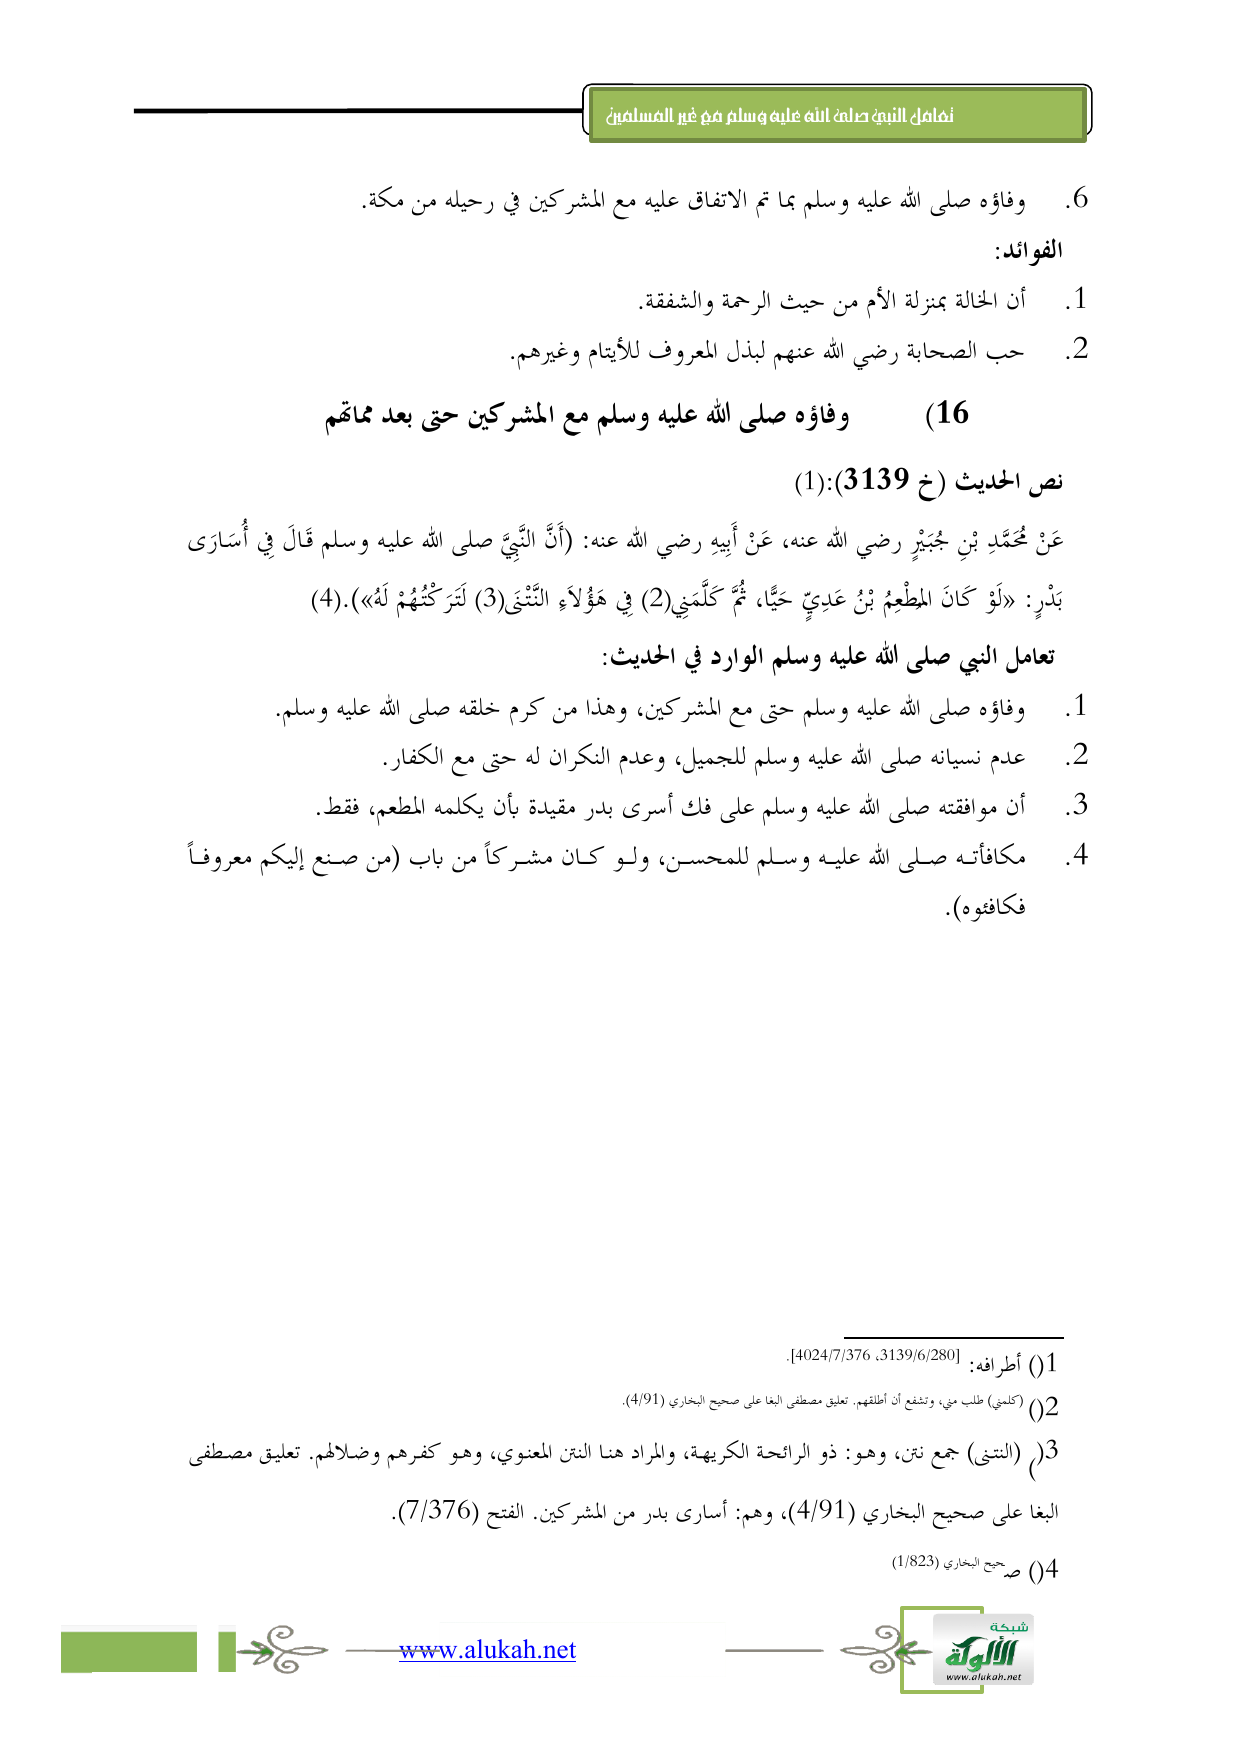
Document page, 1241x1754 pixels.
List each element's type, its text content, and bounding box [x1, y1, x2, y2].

subtitle وفاؤه صلى الله عليه وسلم مع المشركين حتى بعد مماتهم [187, 389, 1063, 443]
list وفاؤه صلى الله عليه وسلم حتى مع المشركين، وهذا من كرم خلقه صلى الله عليه وسلم. [187, 684, 1063, 734]
text عَنْ مُحَمَّدِ بْنِ جُبَيْرٍ رضي الله عنه، عَنْ أَبِيهِ رضي الله عنه: (أَنَّ النَّبِيَّ صلى الله عليه وسلم قَالَ فِي أُسَارَى بَدْرٍ: «لَوْ كَانَ المُطْعِمُ بْنُ عَدِيٍّ حَيًّا، ثُمَّ كَلَّمَنِي() فِي هَؤُلاَءِ النَّتْنَى() لَتَرَكْتُهُمْ لَهُ»).() [187, 517, 1063, 625]
list عدم نسيانه صلى الله عليه وسلم للجميل، وعدم النكران له حتى مع الكفار. [187, 734, 1063, 783]
text تعامل النبي صلى الله عليه وسلم الوارد في الحديث: [187, 633, 1063, 684]
list حب الصحابة رضي الله عنهم لبذل المعروف للأيتام وغيرهم. [187, 327, 1063, 377]
text الفوائد: [187, 226, 1063, 277]
text نص الحديث (خ 3139):() [187, 458, 1063, 509]
list أن موافقته صلى الله عليه وسلم على فك أسرى بدر مقيدة بأن يكلمه المطعم، فقط. [187, 783, 1063, 833]
list وفاؤه صلى الله عليه وسلم بما تم الاتفاق عليه مع المشركين في رحيله من مكة. [187, 176, 1063, 226]
list أن الخالة بمنزلة الأم من حيث الرحمة والشفقة. [187, 277, 1063, 327]
list مكافأته صلى الله عليه وسلم للمحسن، ولو كان مشركاً من باب (من صنع إليكم معروفاً فكافئوه). [187, 833, 1063, 933]
picture [59, 1610, 1035, 1692]
